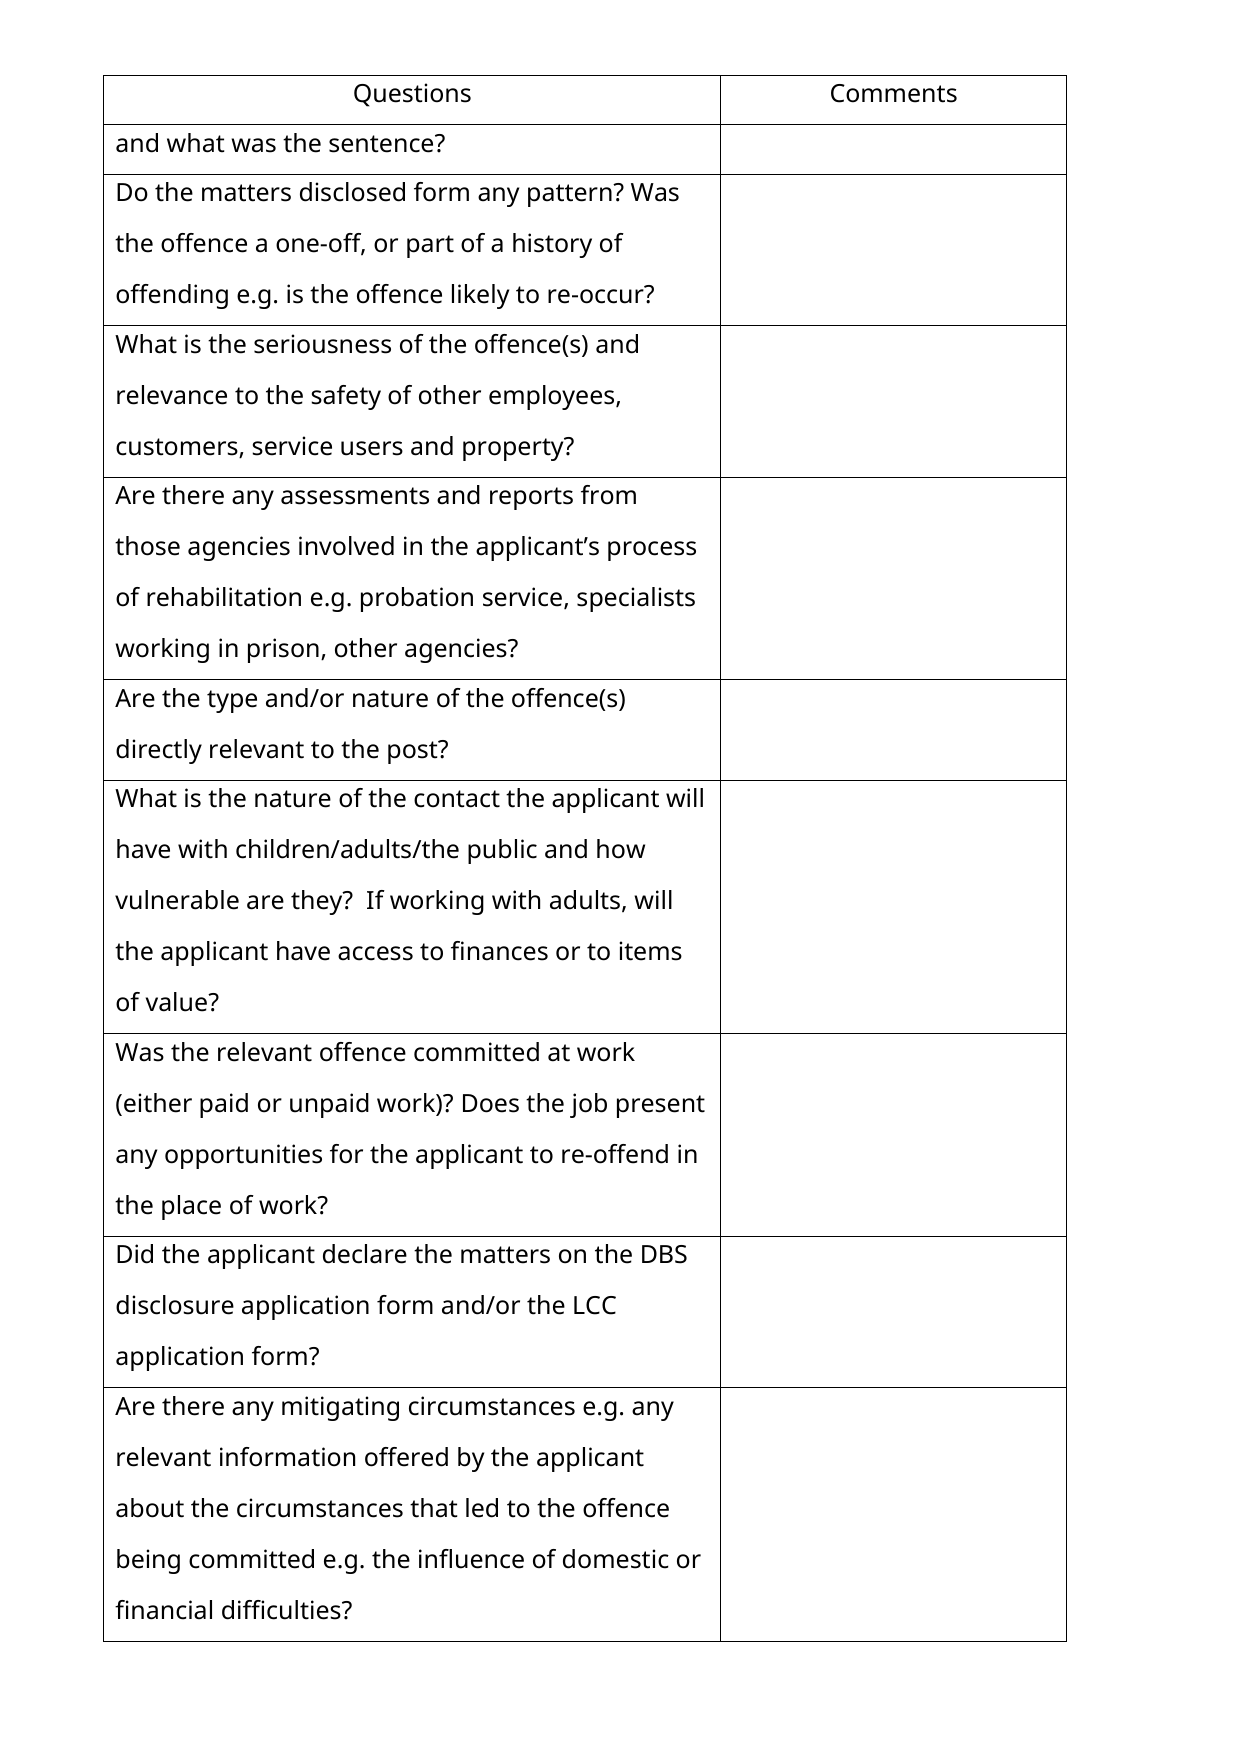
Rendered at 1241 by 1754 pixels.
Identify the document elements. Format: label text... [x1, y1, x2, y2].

table_cell [721, 125, 1066, 174]
table_cell [721, 1388, 1066, 1641]
table_cell [721, 478, 1066, 679]
table_cell Do the matters disclosed form any pattern? Was the offence a one-off, or part of a history of offending e.g. is the offence likely to re-occur? [104, 175, 720, 325]
table_header Comments [721, 76, 1066, 124]
table_cell What is the nature of the contact the applicant will have with children/adults/the public and how vulnerable are they? If working with adults, will the applicant have access to finances or to items of value? [104, 781, 720, 1033]
table_cell What is the seriousness of the offence(s) and relevance to the safety of other employees, customers, service users and property? [104, 326, 720, 477]
table_cell [721, 680, 1066, 779]
table_cell Did the applicant declare the matters on the DBS disclosure application form and/or the LCC application form? [104, 1237, 720, 1387]
table_cell [721, 1237, 1066, 1387]
table_cell Are there any mitigating circumstances e.g. any relevant information offered by the applicant about the circumstances that led to the offence being committed e.g. the influence of domestic or financial difficulties? [104, 1388, 720, 1641]
table_cell Are there any assessments and reports from those agencies involved in the applicant’s process of rehabilitation e.g. probation service, specialists working in prison, other agencies? [104, 478, 720, 679]
table_header Questions [104, 76, 720, 124]
table_cell [721, 781, 1066, 1033]
table_cell [721, 175, 1066, 325]
table_cell Are the type and/or nature of the offence(s) directly relevant to the post? [104, 680, 720, 779]
table_cell [721, 1034, 1066, 1236]
table_cell [721, 326, 1066, 477]
table_cell Was the relevant offence committed at work (either paid or unpaid work)? Does the job present any opportunities for the applicant to re-offend in the place of work? [104, 1034, 720, 1236]
